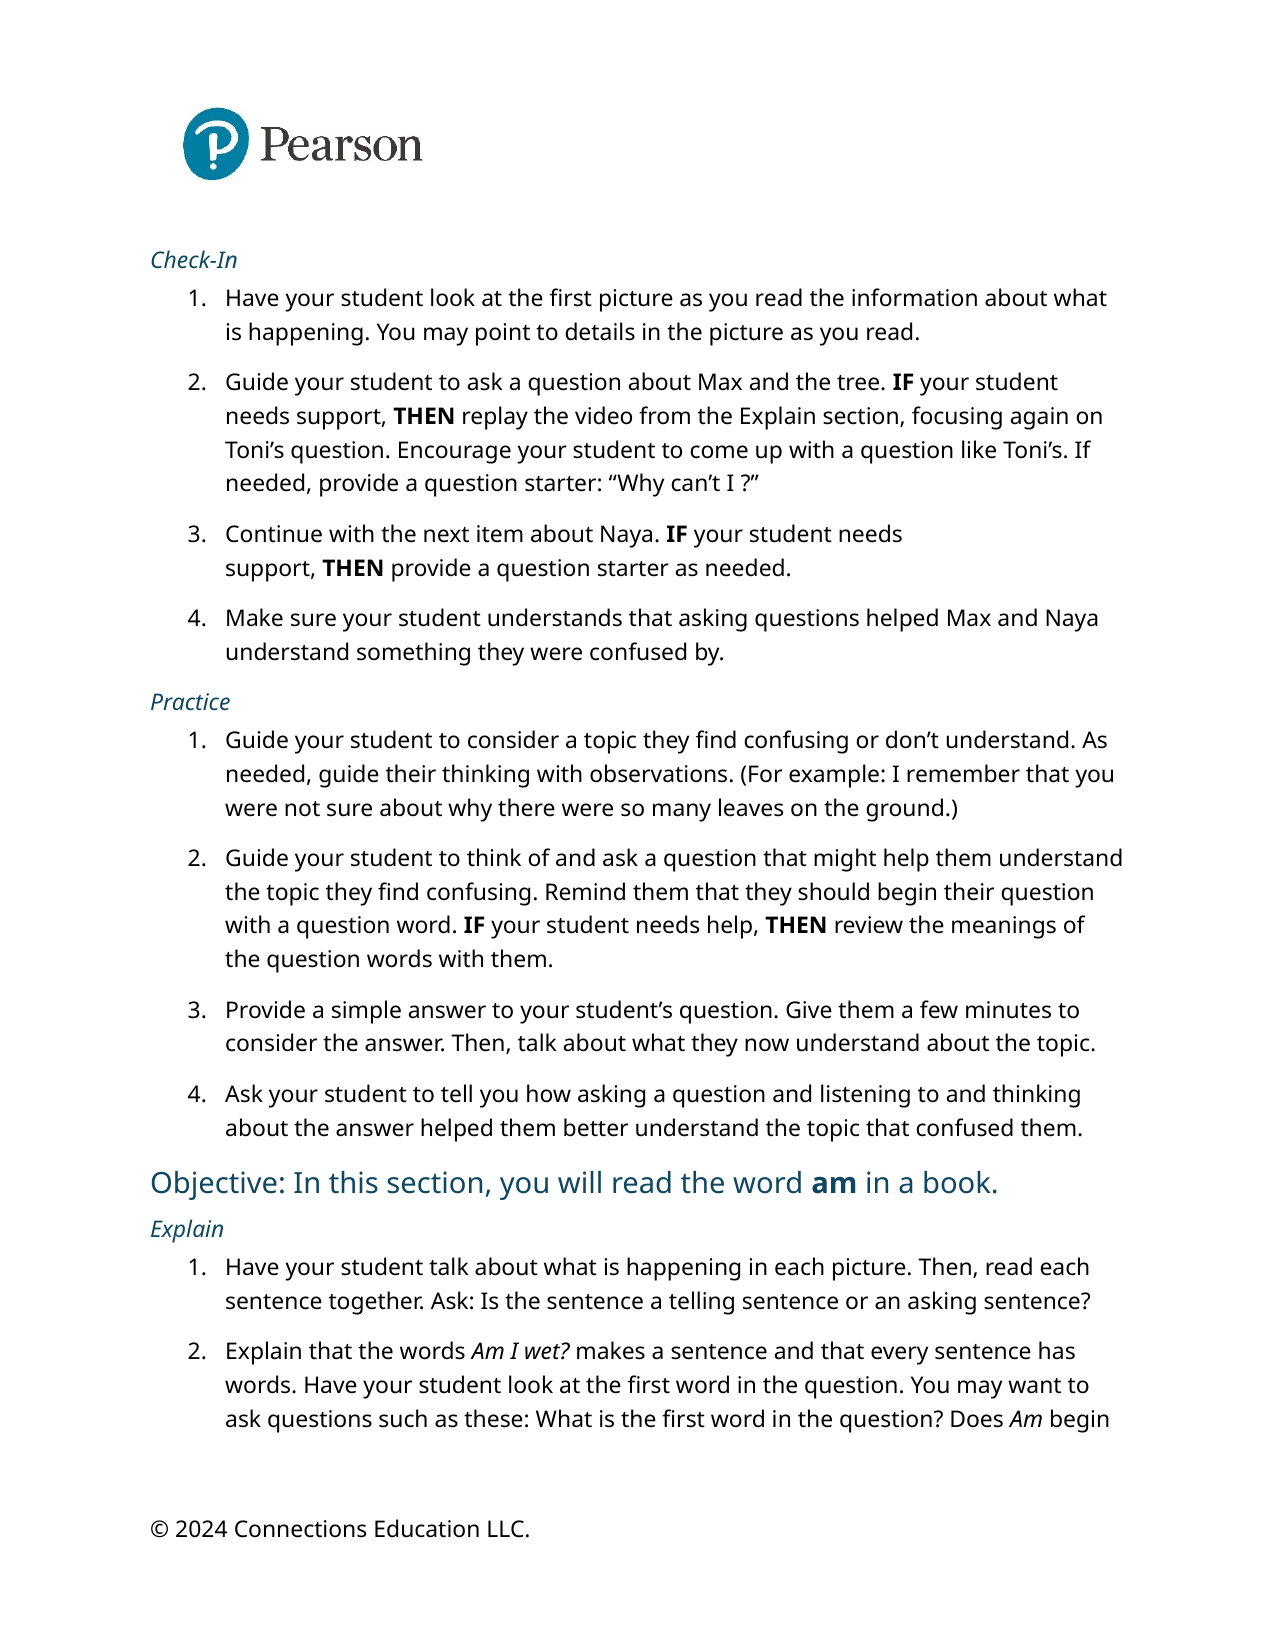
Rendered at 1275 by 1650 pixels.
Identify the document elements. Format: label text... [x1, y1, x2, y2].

list Guide your student to ask a question about Max and the tree. IF your student needs support, THEN replay the video from the Explain section, focusing again on Toni’s question. Encourage your student to come up with a question like Toni’s. If needed, provide a question starter: “Why can’t I ?” [187, 366, 1125, 498]
subtitle Practice [150, 686, 1125, 717]
list Make sure your student understands that asking questions helped Max and Naya understand something they were confused by. [187, 602, 1125, 667]
list Provide a simple answer to your student’s question. Give them a few minutes to consider the answer. Then, talk about what they now understand about the topic. [187, 993, 1125, 1058]
list Continue with the next item about Naya. IF your student needs support, THEN provide a question starter as needed. [187, 518, 1125, 583]
subtitle Check-In [150, 244, 1125, 275]
list Ask your student to tell you how asking a question and listening to and thinking about the answer helped them better understand the topic that confused them. [187, 1078, 1125, 1143]
subtitle Explain [150, 1213, 1125, 1244]
list Have your student talk about what is happening in each picture. Then, read each sentence together. Ask: Is the sentence a telling sentence or an asking sentence? [187, 1251, 1125, 1316]
subtitle Objective: In this section, you will read the word am in a book. [150, 1162, 1125, 1202]
list Have your student look at the first picture as you read the information about what is happening. You may point to details in the picture as you read. [187, 282, 1125, 347]
list Guide your student to consider a topic they find confusing or don’t understand. As needed, guide their thinking with observations. (For example: I remember that you were not sure about why there were so many leaves on the ground.) [187, 724, 1125, 823]
list Guide your student to think of and ask a question that might help them understand the topic they find confusing. Remind them that they should begin their question with a question word. IF your student needs help, THEN review the meanings of the question words with them. [187, 842, 1125, 974]
picture [150, 75, 455, 213]
